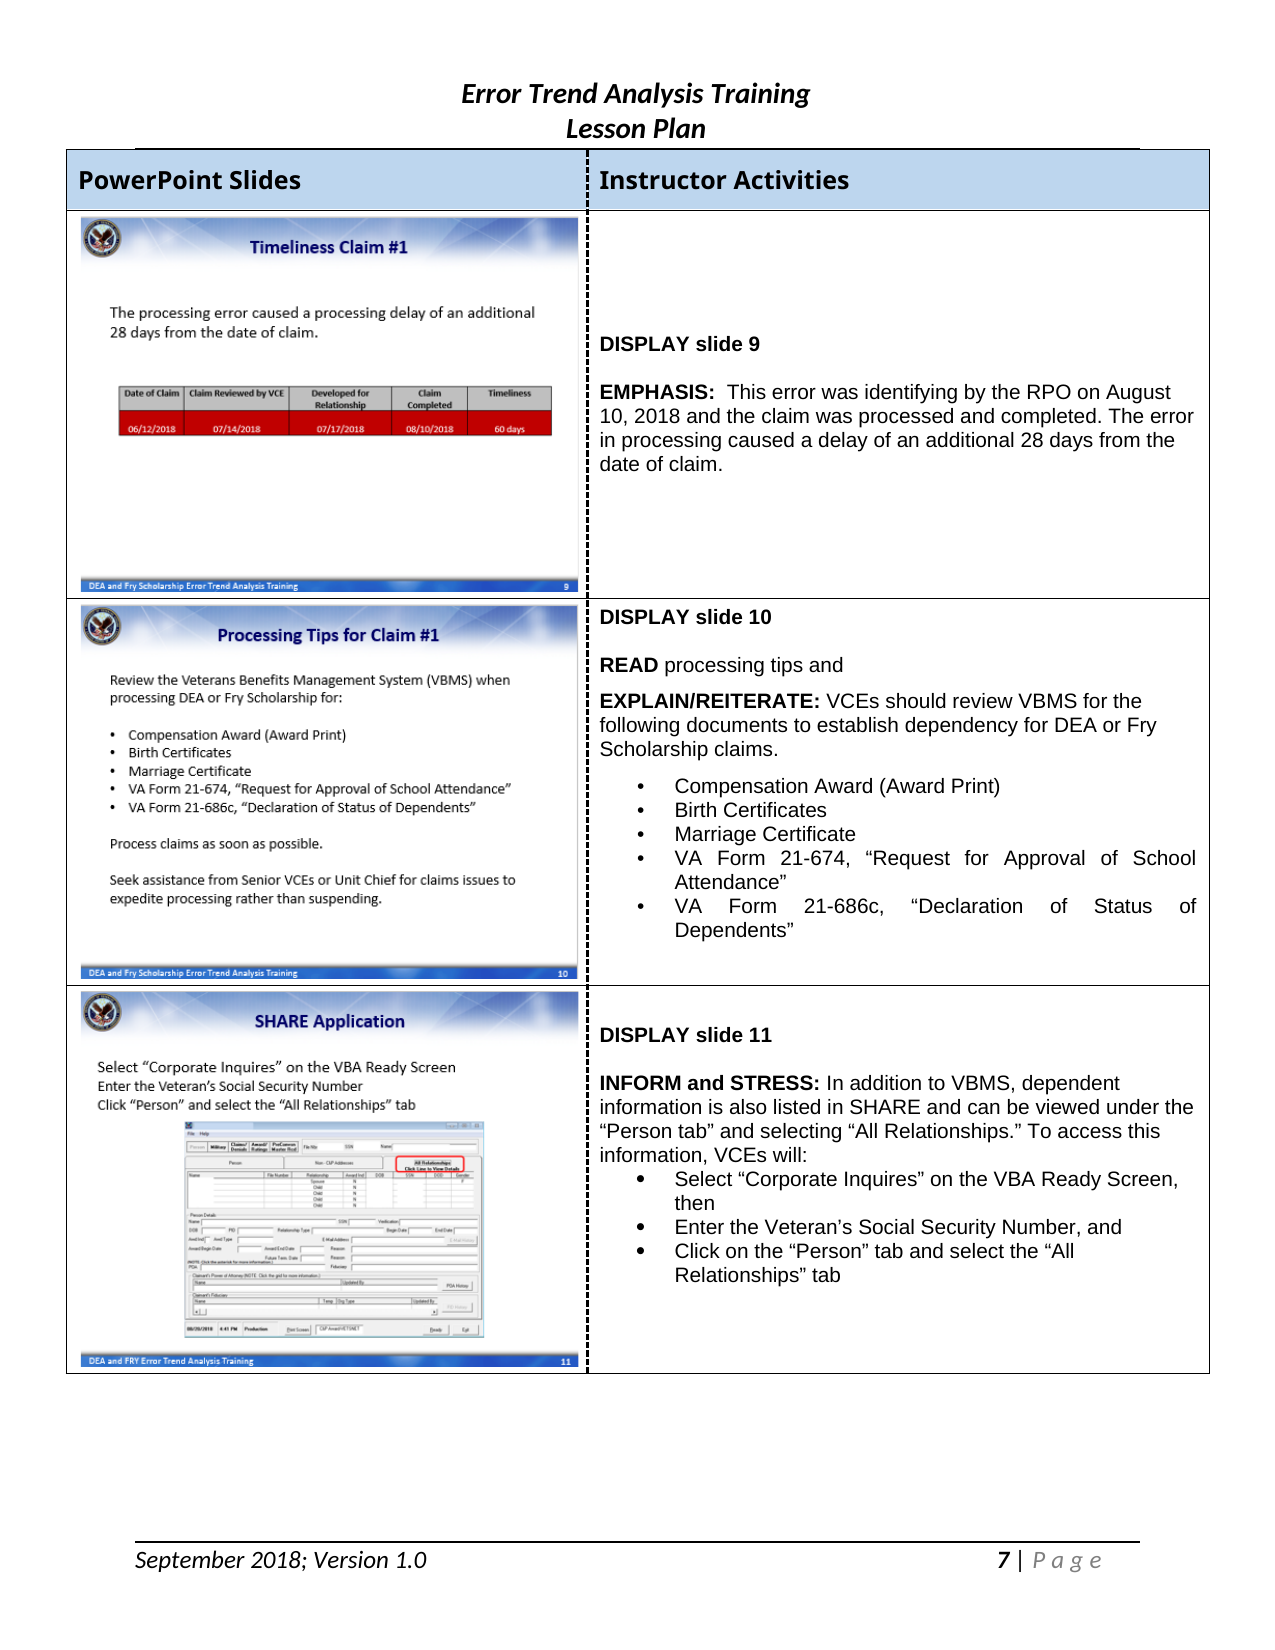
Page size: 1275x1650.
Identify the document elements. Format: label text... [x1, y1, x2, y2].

table_header PowerPoint Slides [67, 150, 587, 209]
table_cell [67, 211, 587, 597]
picture [80, 991, 579, 1367]
picture [80, 216, 579, 592]
table_header Instructor Activities [588, 150, 1209, 209]
table_cell DISPLAY slide 10 READ processing tips and EXPLAIN/REITERATE: VCEs should review VBMS for the following documents to establish dependency for DEA or Fry Scholarship claims. Compensation Award (Award Print) Birth Certificates Marriage Certificate VA Form 21-674, “Request for Approval of School Attendance” VA Form 21-686c, “Declaration of Status of Dependents” [588, 599, 1209, 984]
table_cell [67, 986, 587, 1373]
picture [80, 604, 579, 979]
table_cell DISPLAY slide 11 INFORM and STRESS: In addition to VBMS, dependent information is also listed in SHARE and can be viewed under the “Person tab” and selecting “All Relationships.” To access this information, VCEs will: Select “Corporate Inquires” on the VBA Ready Screen, then Enter the Veteran’s Social Security Number, and Click on the “Person” tab and select the “All Relationships” tab [588, 986, 1209, 1373]
table_cell [67, 599, 587, 984]
table_cell DISPLAY slide 9 EMPHASIS: This error was identifying by the RPO on August 10, 2018 and the claim was processed and completed. The error in processing caused a delay of an additional 28 days from the date of claim. [588, 211, 1209, 597]
